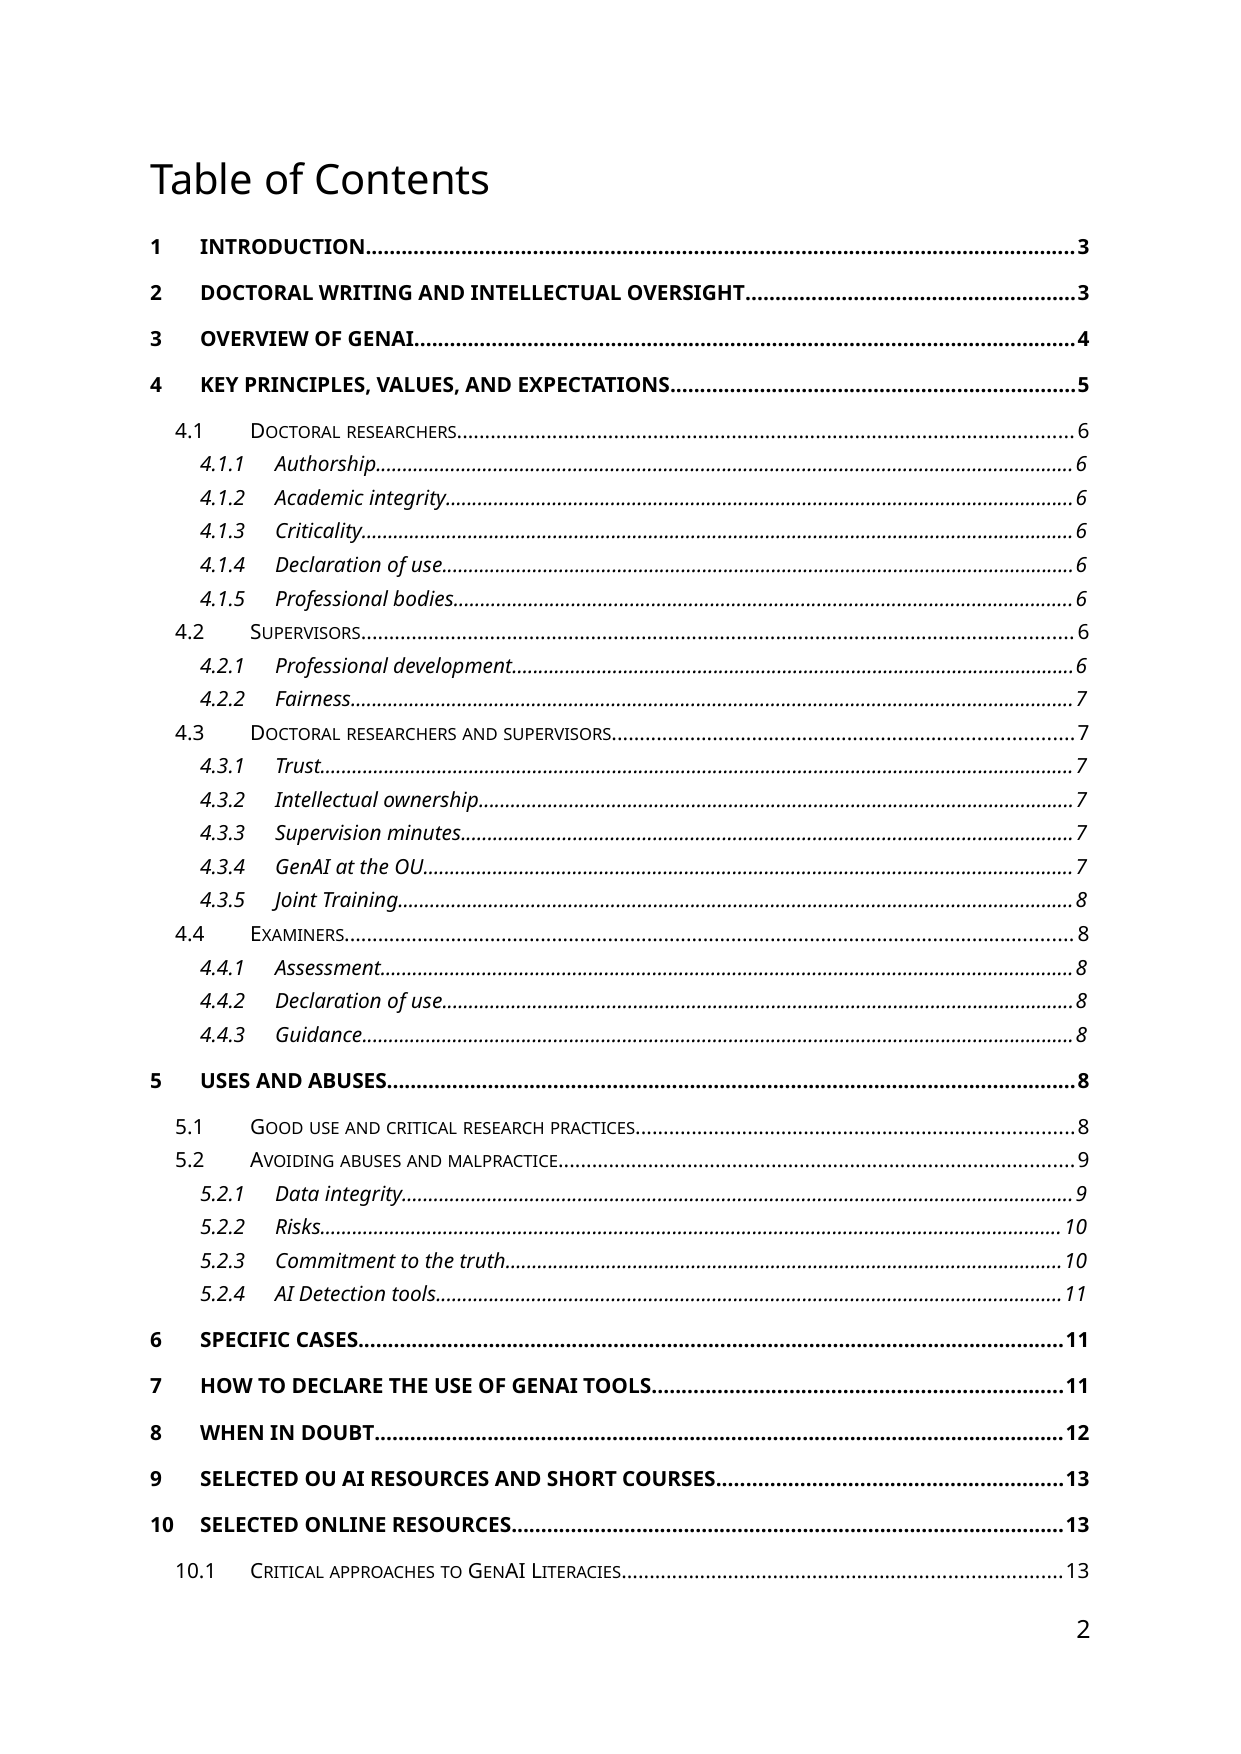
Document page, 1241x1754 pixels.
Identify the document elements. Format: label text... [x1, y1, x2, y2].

text 2 Doctoral writing and intellectual oversight 3 [150, 278, 1090, 306]
text 4.3.3 Supervision minutes 7 [200, 818, 1090, 847]
text 4.1.5 Professional bodies 6 [200, 584, 1090, 612]
subtitle Table of Contents [150, 150, 1090, 207]
text 4.1.4 Declaration of use 6 [200, 550, 1090, 579]
text 3 Overview of GenAI 4 [150, 324, 1090, 352]
text 4.2 Supervisors 6 [175, 617, 1090, 646]
text 4.3.1 Trust 7 [200, 751, 1090, 780]
text 4.2.2 Fairness 7 [200, 684, 1090, 713]
text 1 Introduction 3 [150, 232, 1090, 260]
text 8 When in doubt 12 [150, 1418, 1090, 1446]
text 5.2.4 AI Detection tools 11 [200, 1279, 1090, 1308]
text 4.4.3 Guidance 8 [200, 1020, 1090, 1048]
text 5.2.1 Data integrity 9 [200, 1179, 1090, 1207]
text 4.3.4 GenAI at the OU 7 [200, 852, 1090, 881]
text 4.4.1 Assessment 8 [200, 953, 1090, 981]
text 4.1 Doctoral researchers 6 [175, 416, 1090, 444]
text 4.1.3 Criticality 6 [200, 517, 1090, 545]
text 5.1 Good use and critical research practices 8 [175, 1112, 1090, 1140]
text 9 Selected OU AI Resources and Short Courses 13 [150, 1464, 1090, 1492]
text 10 Selected Online Resources 13 [150, 1510, 1090, 1538]
text 4.3 Doctoral researchers and supervisors 7 [175, 718, 1090, 746]
text 7 How to declare the use of GenAI tools 11 [150, 1372, 1090, 1400]
text 5.2 Avoiding abuses and malpractice 9 [175, 1145, 1090, 1174]
text 10.1 Critical approaches to GenAI Literacies 13 [175, 1556, 1090, 1584]
text 4.2.1 Professional development 6 [200, 651, 1090, 679]
text 4.1.2 Academic integrity 6 [200, 483, 1090, 512]
text 5 Uses and abuses 8 [150, 1066, 1090, 1094]
text 4.4.2 Declaration of use 8 [200, 986, 1090, 1015]
text 4 Key Principles, Values, and Expectations 5 [150, 370, 1090, 398]
text 5.2.2 Risks 10 [200, 1212, 1090, 1241]
text 4.4 Examiners 8 [175, 919, 1090, 948]
text 6 Specific cases 11 [150, 1326, 1090, 1354]
text 4.3.5 Joint Training 8 [200, 886, 1090, 914]
text 5.2.3 Commitment to the truth 10 [200, 1246, 1090, 1274]
text 4.3.2 Intellectual ownership 7 [200, 785, 1090, 813]
text 4.1.1 Authorship 6 [200, 449, 1090, 478]
